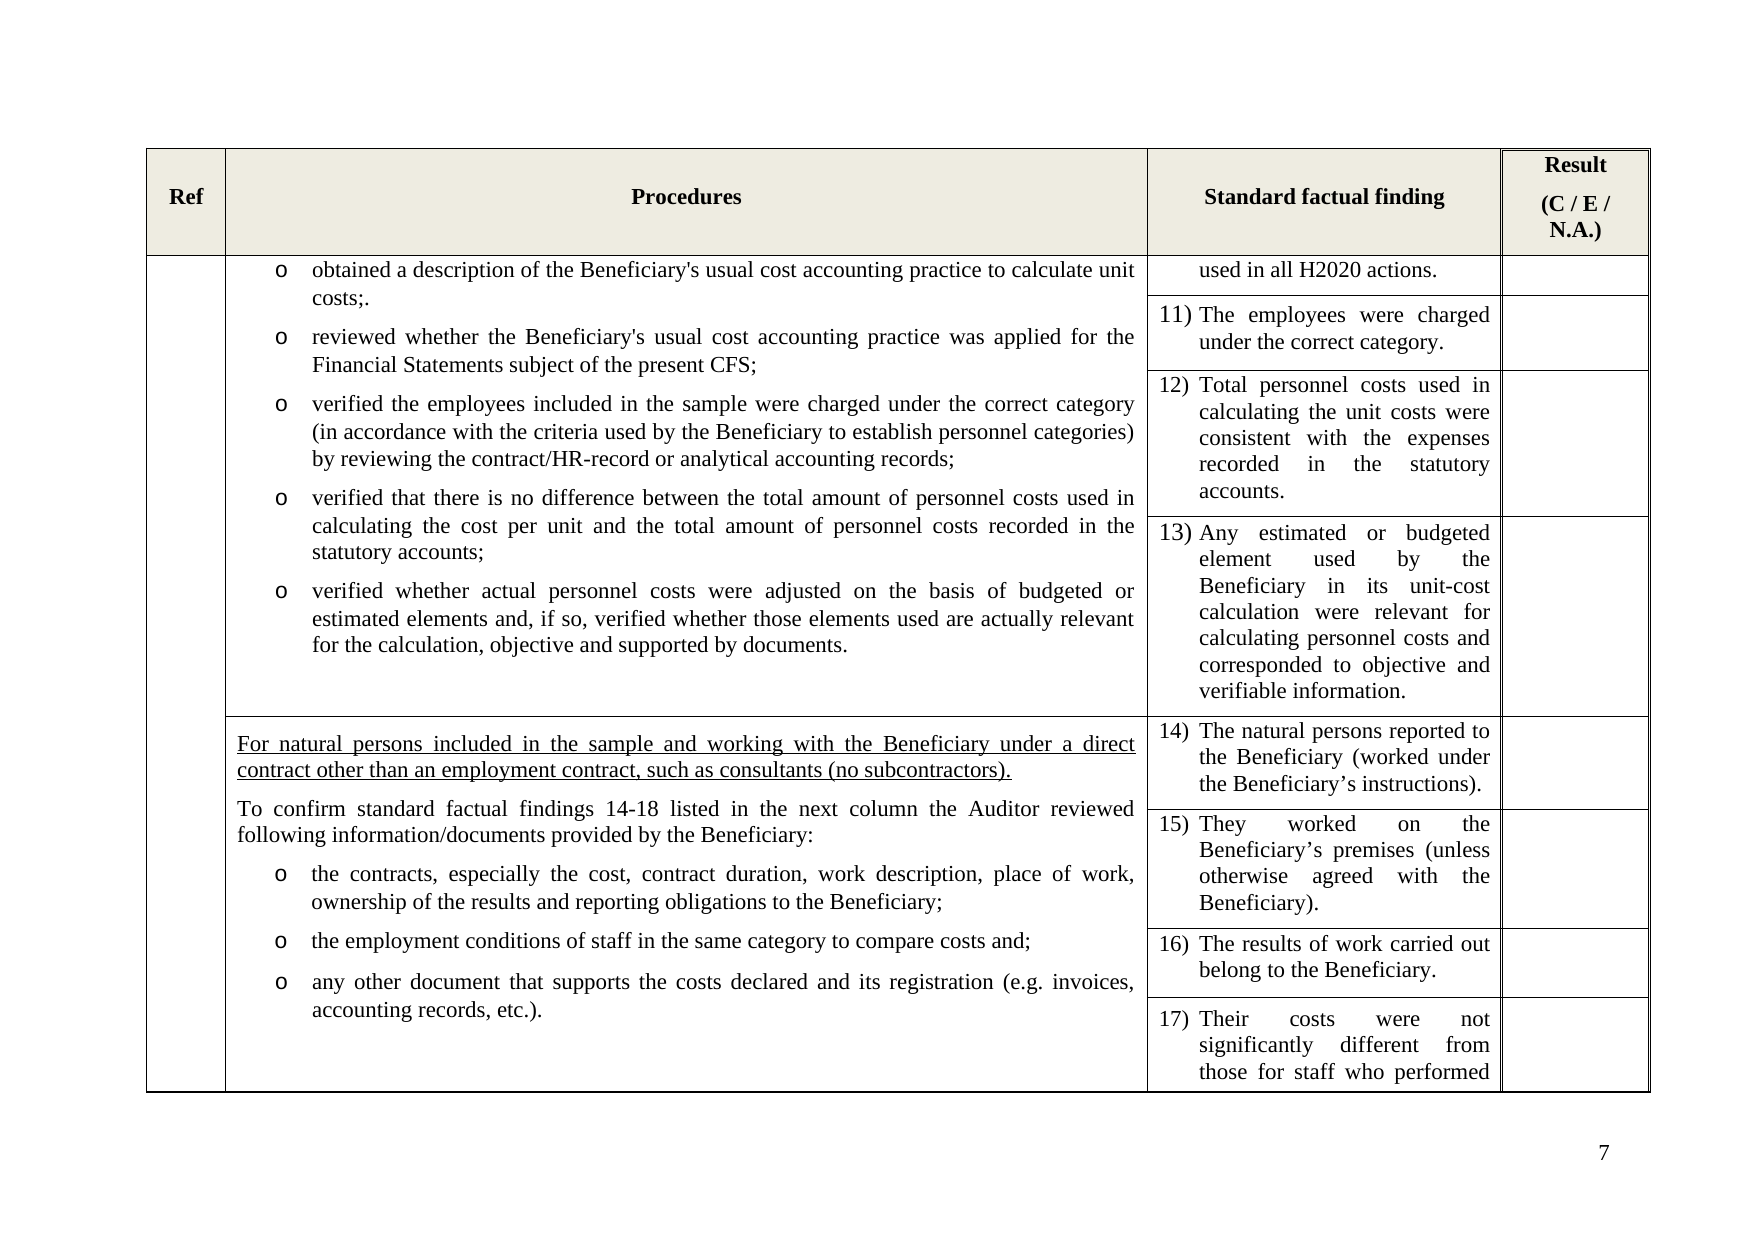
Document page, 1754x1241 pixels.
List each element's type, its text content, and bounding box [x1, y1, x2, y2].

table_header Procedures [226, 149, 1147, 255]
table_cell [1503, 810, 1648, 928]
table_cell [1503, 717, 1648, 809]
table_cell For natural persons included in the sample and working with the Beneficiary under a direct contract other than an employment contract, such as consultants (no subcontractors). To confirm standard factual findings 14-18 listed in the next column the Auditor reviewed following information/documents provided by the Beneficiary: the contracts, especially the cost, contract duration, work description, place of work, ownership of the results and reporting obligations to the Beneficiary; the employment conditions of staff in the same category to compare costs and; any other document that supports the costs declared and its registration (e.g. invoices, accounting records, etc.). [226, 717, 1147, 1091]
table_cell [1503, 371, 1648, 516]
table_cell [1503, 929, 1648, 997]
table_header Ref [147, 149, 225, 255]
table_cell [1148, 256, 1500, 295]
table_cell [1503, 998, 1648, 1091]
table_cell The employees were charged under the correct category. [1148, 296, 1500, 370]
table_header Result (C / E / N.A.) [1503, 151, 1648, 255]
table_cell [1503, 256, 1648, 295]
table_cell [1503, 517, 1648, 716]
table_cell Total personnel costs used in calculating the unit costs were consistent with the expenses recorded in the statutory accounts. [1148, 371, 1500, 516]
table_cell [226, 256, 1147, 716]
table_header Standard factual finding [1148, 149, 1500, 255]
table_cell [1503, 296, 1648, 370]
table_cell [1148, 998, 1500, 1091]
table_cell They worked on the Beneficiary’s premises (unless otherwise agreed with the Beneficiary). [1148, 810, 1500, 928]
table_cell The natural persons reported to the Beneficiary (worked under the Beneficiary’s instructions). [1148, 717, 1500, 809]
table_cell The results of work carried out belong to the Beneficiary. [1148, 929, 1500, 997]
table_cell Any estimated or budgeted element used by the Beneficiary in its unit-cost calculation were relevant for calculating personnel costs and corresponded to objective and verifiable information. [1148, 517, 1500, 716]
